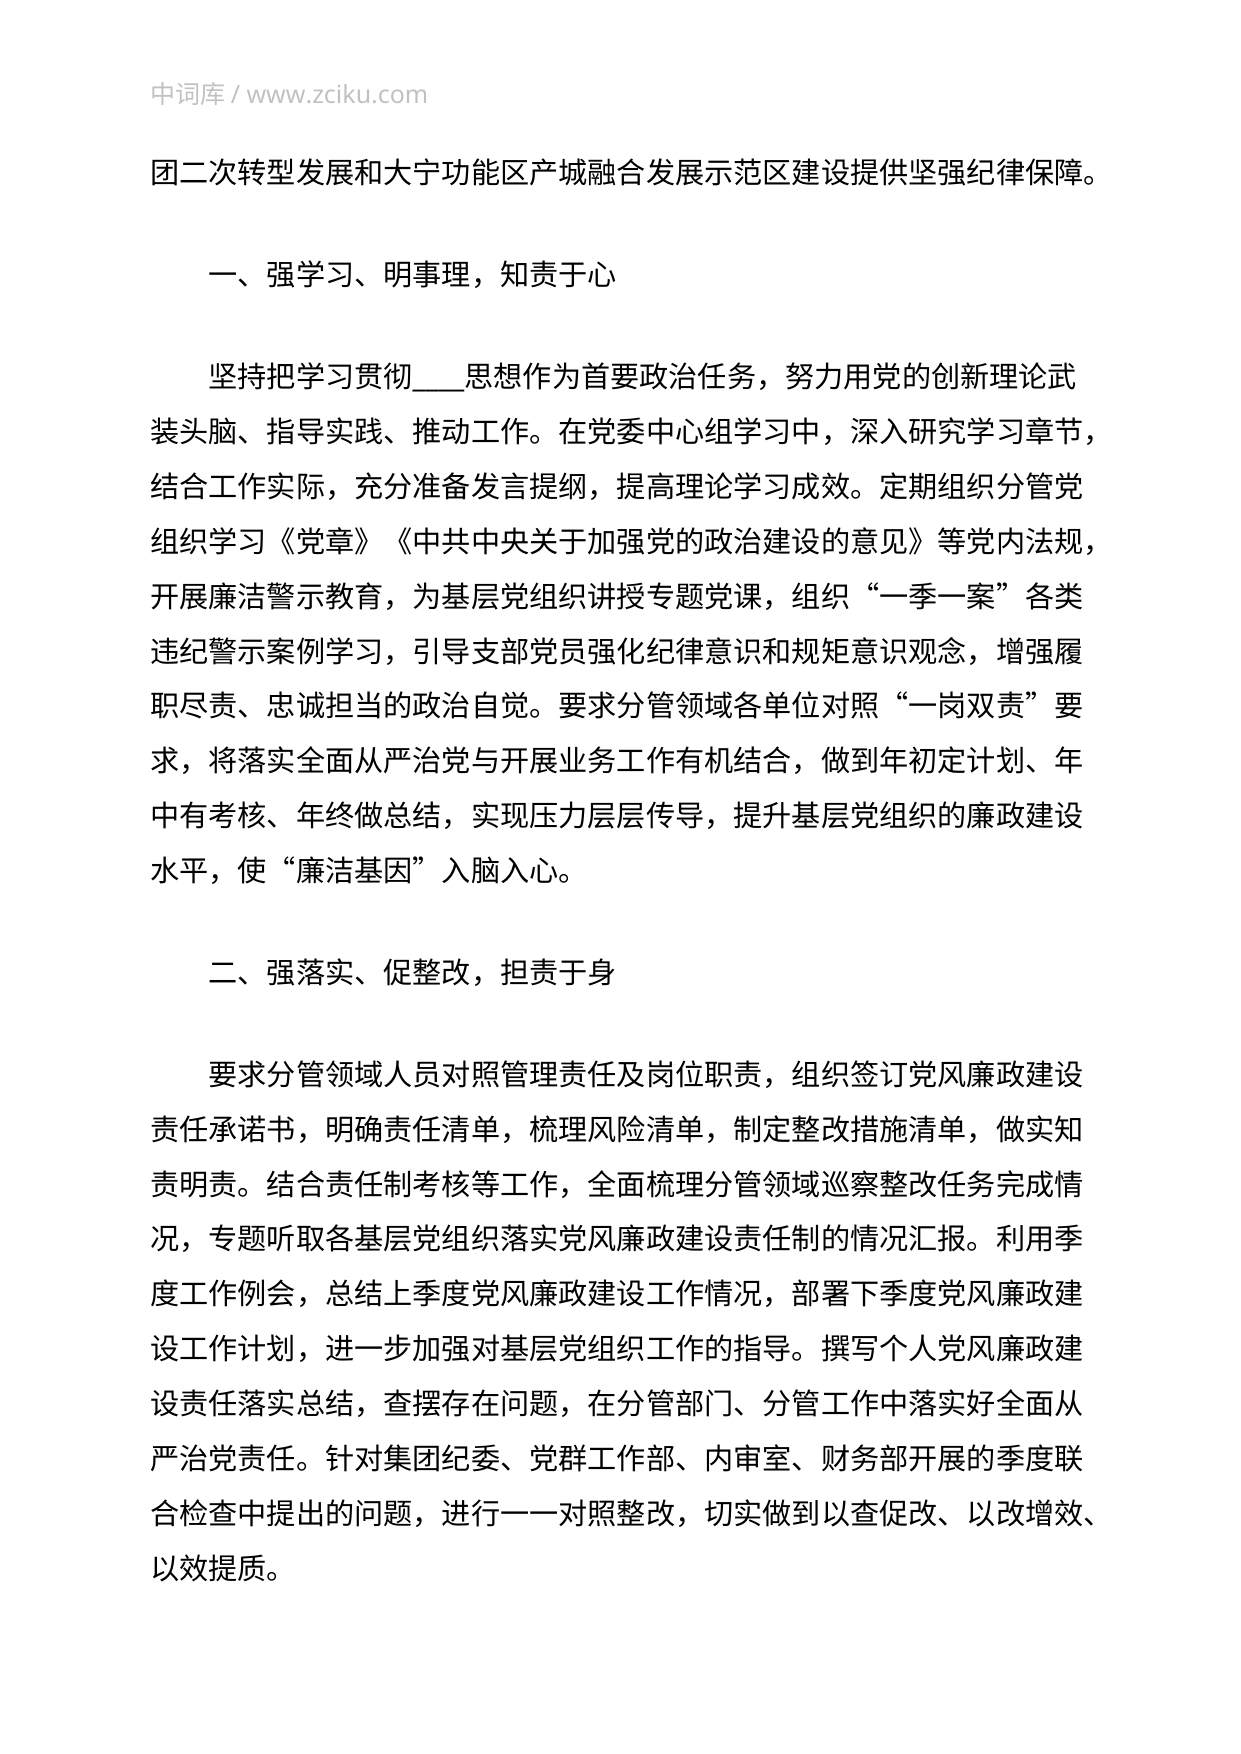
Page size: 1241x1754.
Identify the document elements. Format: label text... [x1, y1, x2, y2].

text 要求分管领域人员对照管理责任及岗位职责，组织签订党风廉政建设责任承诺书，明确责任清单，梳理风险清单，制定整改措施清单，做实知责明责。结合责任制考核等工作，全面梳理分管领域巡察整改任务完成情况，专题听取各基层党组织落实党风廉政建设责任制的情况汇报。利用季度工作例会，总结上季度党风廉政建设工作情况，部署下季度党风廉政建设工作计划，进一步加强对基层党组织工作的指导。撰写个人党风廉政建设责任落实总结，查摆存在问题，在分管部门、分管工作中落实好全面从严治党责任。针对集团纪委、党群工作部、内审室、财务部开展的季度联合检查中提出的问题，进行一一对照整改，切实做到以查促改、以改增效、以效提质。 [150, 1051, 1090, 1588]
text 坚持把学习贯彻____思想作为首要政治任务，努力用党的创新理论武装头脑、指导实践、推动工作。在党委中心组学习中，深入研究学习章节，结合工作实际，充分准备发言提纲，提高理论学习成效。定期组织分管党组织学习《党章》《中共中央关于加强党的政治建设的意见》等党内法规，开展廉洁警示教育，为基层党组织讲授专题党课，组织“一季一案”各类违纪警示案例学习，引导支部党员强化纪律意识和规矩意识观念，增强履职尽责、忠诚担当的政治自觉。要求分管领域各单位对照“一岗双责”要求，将落实全面从严治党与开展业务工作有机结合，做到年初定计划、年中有考核、年终做总结，实现压力层层传导，提升基层党组织的廉政建设水平，使“廉洁基因”入脑入心。 [150, 353, 1090, 890]
text 一、强学习、明事理，知责于心 [150, 252, 1090, 294]
text 二、强落实、促整改，担责于身 [150, 949, 1090, 992]
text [150, 150, 1090, 192]
